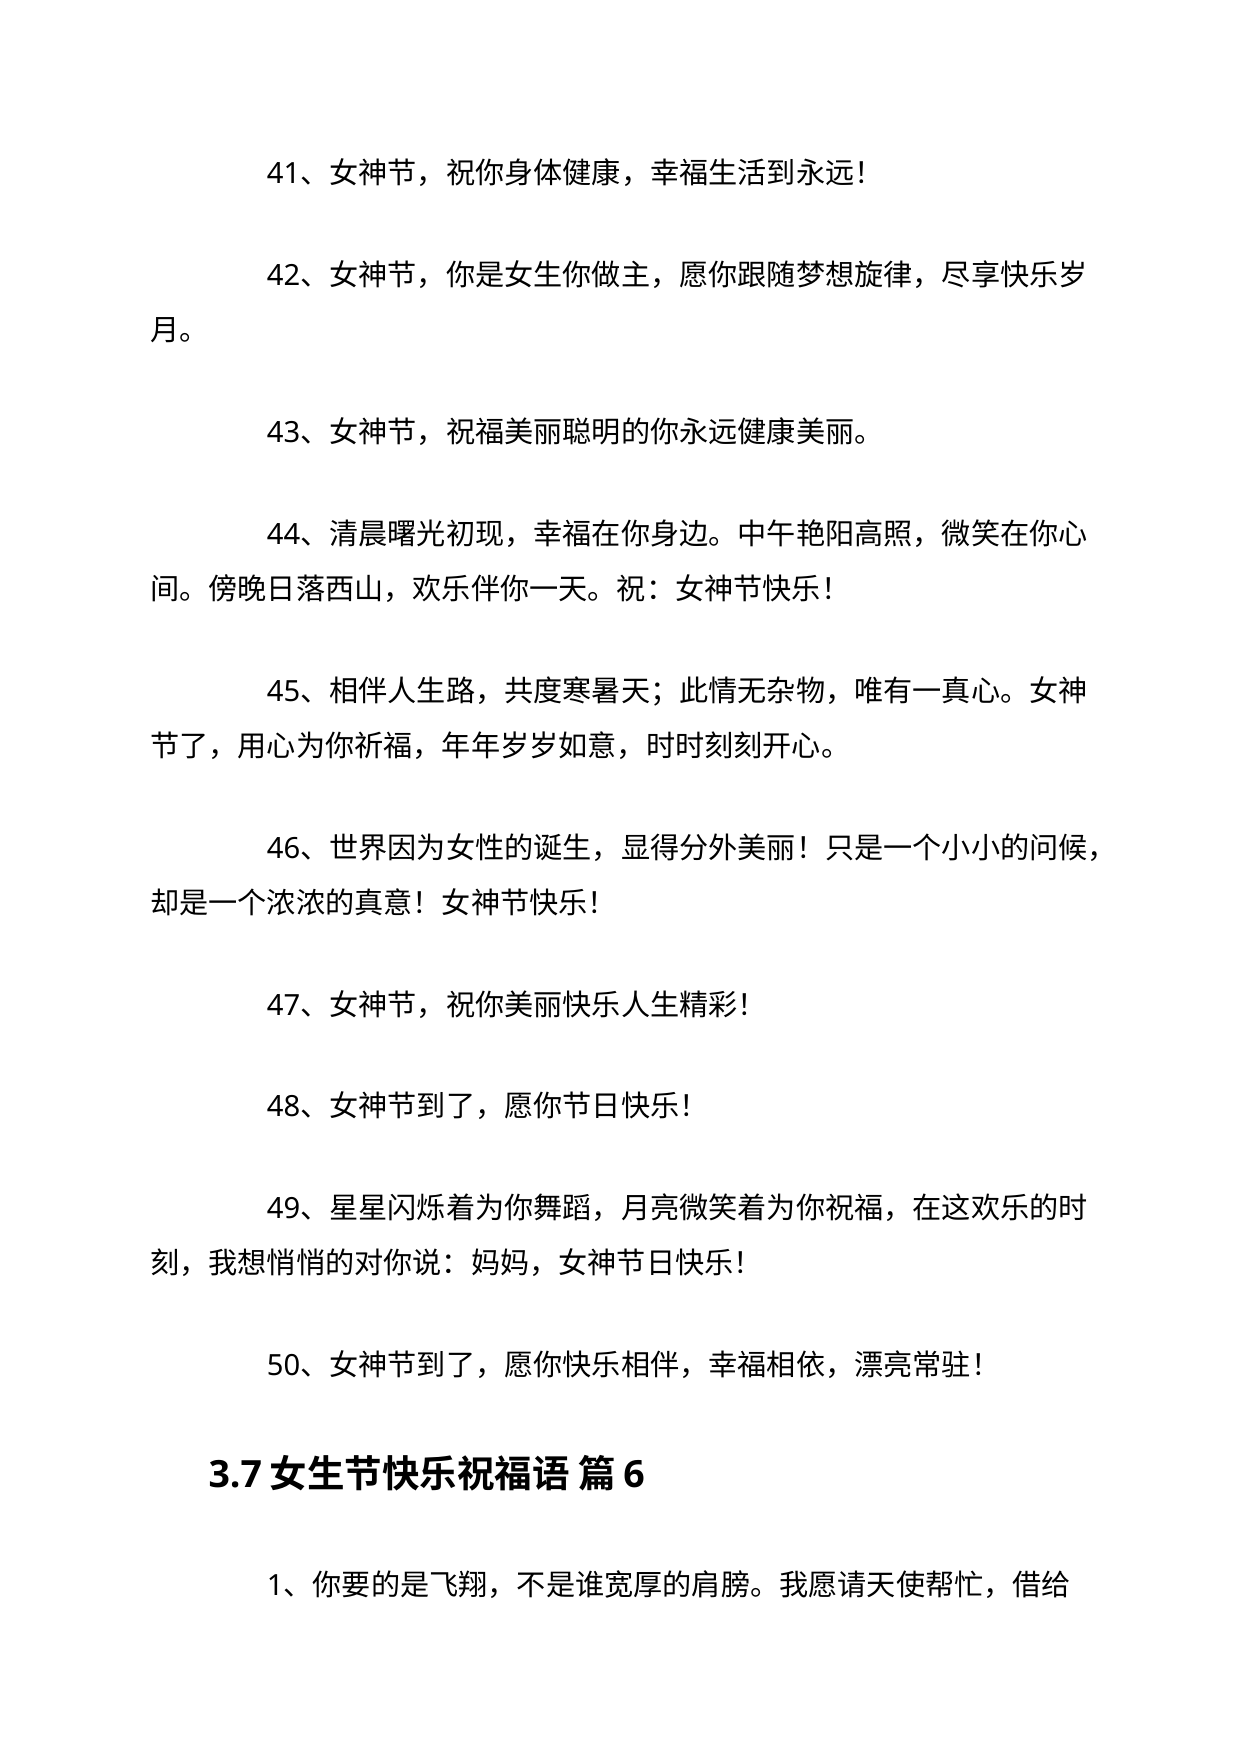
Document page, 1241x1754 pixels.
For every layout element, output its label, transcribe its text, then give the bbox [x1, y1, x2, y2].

text 41、女神节，祝你身体健康，幸福生活到永远！ [150, 150, 1090, 192]
text 3.7女生节快乐祝福语 篇6 [150, 1444, 1090, 1498]
text 42、女神节，你是女生你做主，愿你跟随梦想旋律，尽享快乐岁月。 [150, 252, 1090, 349]
text 49、星星闪烁着为你舞蹈，月亮微笑着为你祝福，在这欢乐的时刻，我想悄悄的对你说：妈妈，女神节日快乐！ [150, 1185, 1090, 1282]
text 48、女神节到了，愿你节日快乐！ [150, 1083, 1090, 1125]
text 45、相伴人生路，共度寒暑天；此情无杂物，唯有一真心。女神节了，用心为你祈福，年年岁岁如意，时时刻刻开心。 [150, 667, 1090, 765]
text 43、女神节，祝福美丽聪明的你永远健康美丽。 [150, 409, 1090, 451]
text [150, 1561, 1090, 1604]
text 46、世界因为女性的诞生，显得分外美丽！只是一个小小的问候，却是一个浓浓的真意！女神节快乐！ [150, 824, 1090, 922]
text 50、女神节到了，愿你快乐相伴，幸福相依，漂亮常驻！ [150, 1342, 1090, 1384]
text 47、女神节，祝你美丽快乐人生精彩！ [150, 981, 1090, 1023]
text 44、清晨曙光初现，幸福在你身边。中午艳阳高照，微笑在你心间。傍晚日落西山，欢乐伴你一天。祝：女神节快乐！ [150, 511, 1090, 608]
